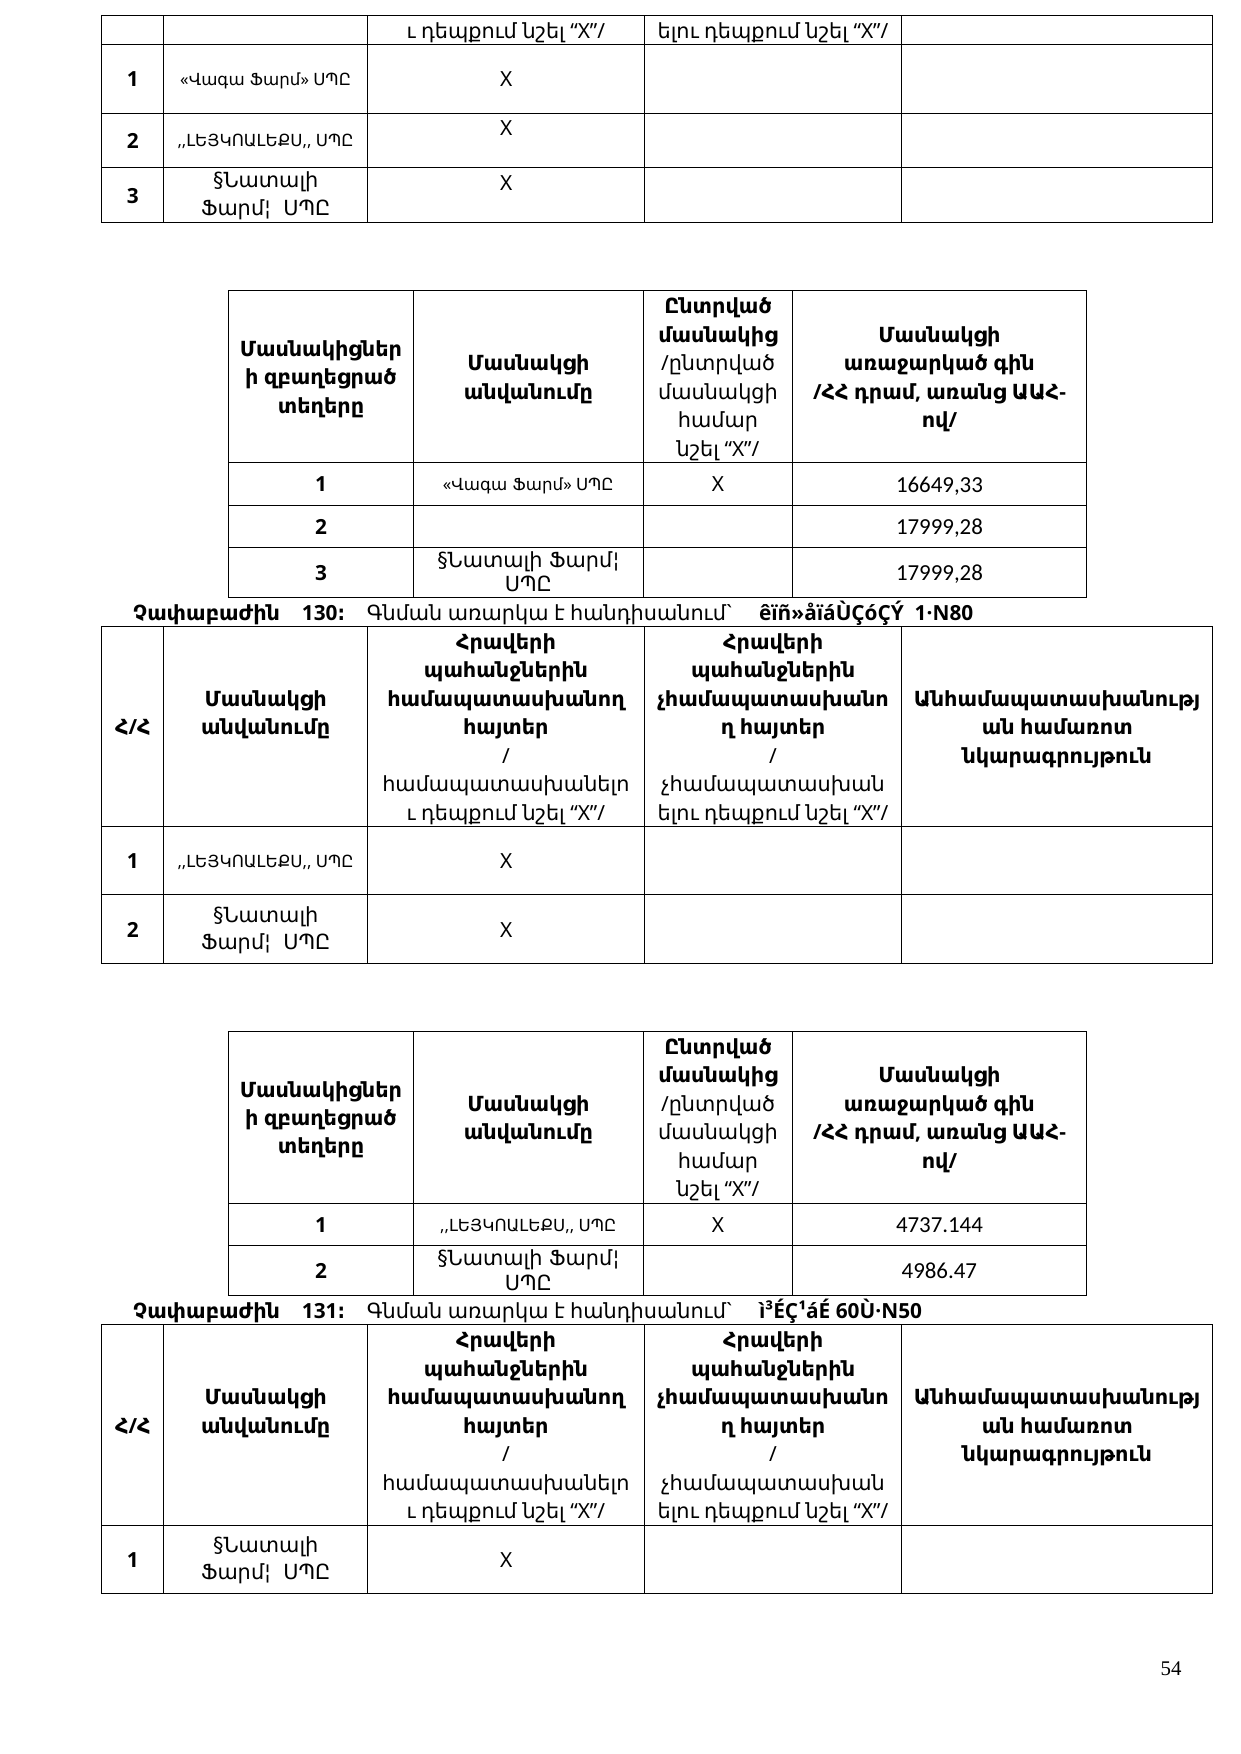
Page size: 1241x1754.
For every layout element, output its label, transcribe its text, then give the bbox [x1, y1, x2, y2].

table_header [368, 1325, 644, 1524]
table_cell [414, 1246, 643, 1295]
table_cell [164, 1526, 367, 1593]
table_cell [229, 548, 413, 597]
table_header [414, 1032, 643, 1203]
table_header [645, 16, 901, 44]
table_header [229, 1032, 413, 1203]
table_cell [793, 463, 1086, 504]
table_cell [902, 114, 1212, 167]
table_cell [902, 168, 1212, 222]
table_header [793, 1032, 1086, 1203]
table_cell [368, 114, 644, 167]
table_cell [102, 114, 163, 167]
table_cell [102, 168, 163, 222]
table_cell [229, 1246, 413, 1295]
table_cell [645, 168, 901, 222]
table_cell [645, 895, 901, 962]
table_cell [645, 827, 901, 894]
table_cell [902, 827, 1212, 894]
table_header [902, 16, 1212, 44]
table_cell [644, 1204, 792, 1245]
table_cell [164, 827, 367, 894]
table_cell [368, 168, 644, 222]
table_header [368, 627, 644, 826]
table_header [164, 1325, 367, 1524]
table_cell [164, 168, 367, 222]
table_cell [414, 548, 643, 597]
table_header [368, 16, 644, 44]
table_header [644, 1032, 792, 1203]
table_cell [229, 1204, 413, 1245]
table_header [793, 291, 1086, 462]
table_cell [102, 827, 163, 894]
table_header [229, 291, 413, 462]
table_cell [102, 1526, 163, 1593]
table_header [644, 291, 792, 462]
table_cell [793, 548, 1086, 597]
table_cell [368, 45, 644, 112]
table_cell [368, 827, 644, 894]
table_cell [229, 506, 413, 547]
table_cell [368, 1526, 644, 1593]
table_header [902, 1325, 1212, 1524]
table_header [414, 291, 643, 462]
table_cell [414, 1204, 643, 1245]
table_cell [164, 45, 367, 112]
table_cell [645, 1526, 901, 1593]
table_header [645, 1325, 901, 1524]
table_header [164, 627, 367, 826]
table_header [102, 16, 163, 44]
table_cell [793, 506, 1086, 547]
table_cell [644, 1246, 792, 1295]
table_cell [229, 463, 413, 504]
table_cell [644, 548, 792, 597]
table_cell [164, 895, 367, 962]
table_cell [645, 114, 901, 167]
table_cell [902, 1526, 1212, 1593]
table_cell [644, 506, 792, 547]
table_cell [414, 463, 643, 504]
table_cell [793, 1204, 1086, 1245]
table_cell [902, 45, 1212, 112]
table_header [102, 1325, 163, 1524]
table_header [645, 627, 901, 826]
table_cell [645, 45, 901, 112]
text Չափաբաժին 130։ Գնման առարկա է հանդիսանում` êïñ»åïáÙÇóÇÝ 1·N80 [133, 598, 1181, 626]
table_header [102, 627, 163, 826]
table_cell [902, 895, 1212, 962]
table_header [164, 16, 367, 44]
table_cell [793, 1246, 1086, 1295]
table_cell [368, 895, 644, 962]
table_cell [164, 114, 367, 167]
text Չափաբաժին 131։ Գնման առարկա է հանդիսանում` ì³ÉÇ¹áÉ 60Ù·N50 [133, 1296, 1181, 1324]
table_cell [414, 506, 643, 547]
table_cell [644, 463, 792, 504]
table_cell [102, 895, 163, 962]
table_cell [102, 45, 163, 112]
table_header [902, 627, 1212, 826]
